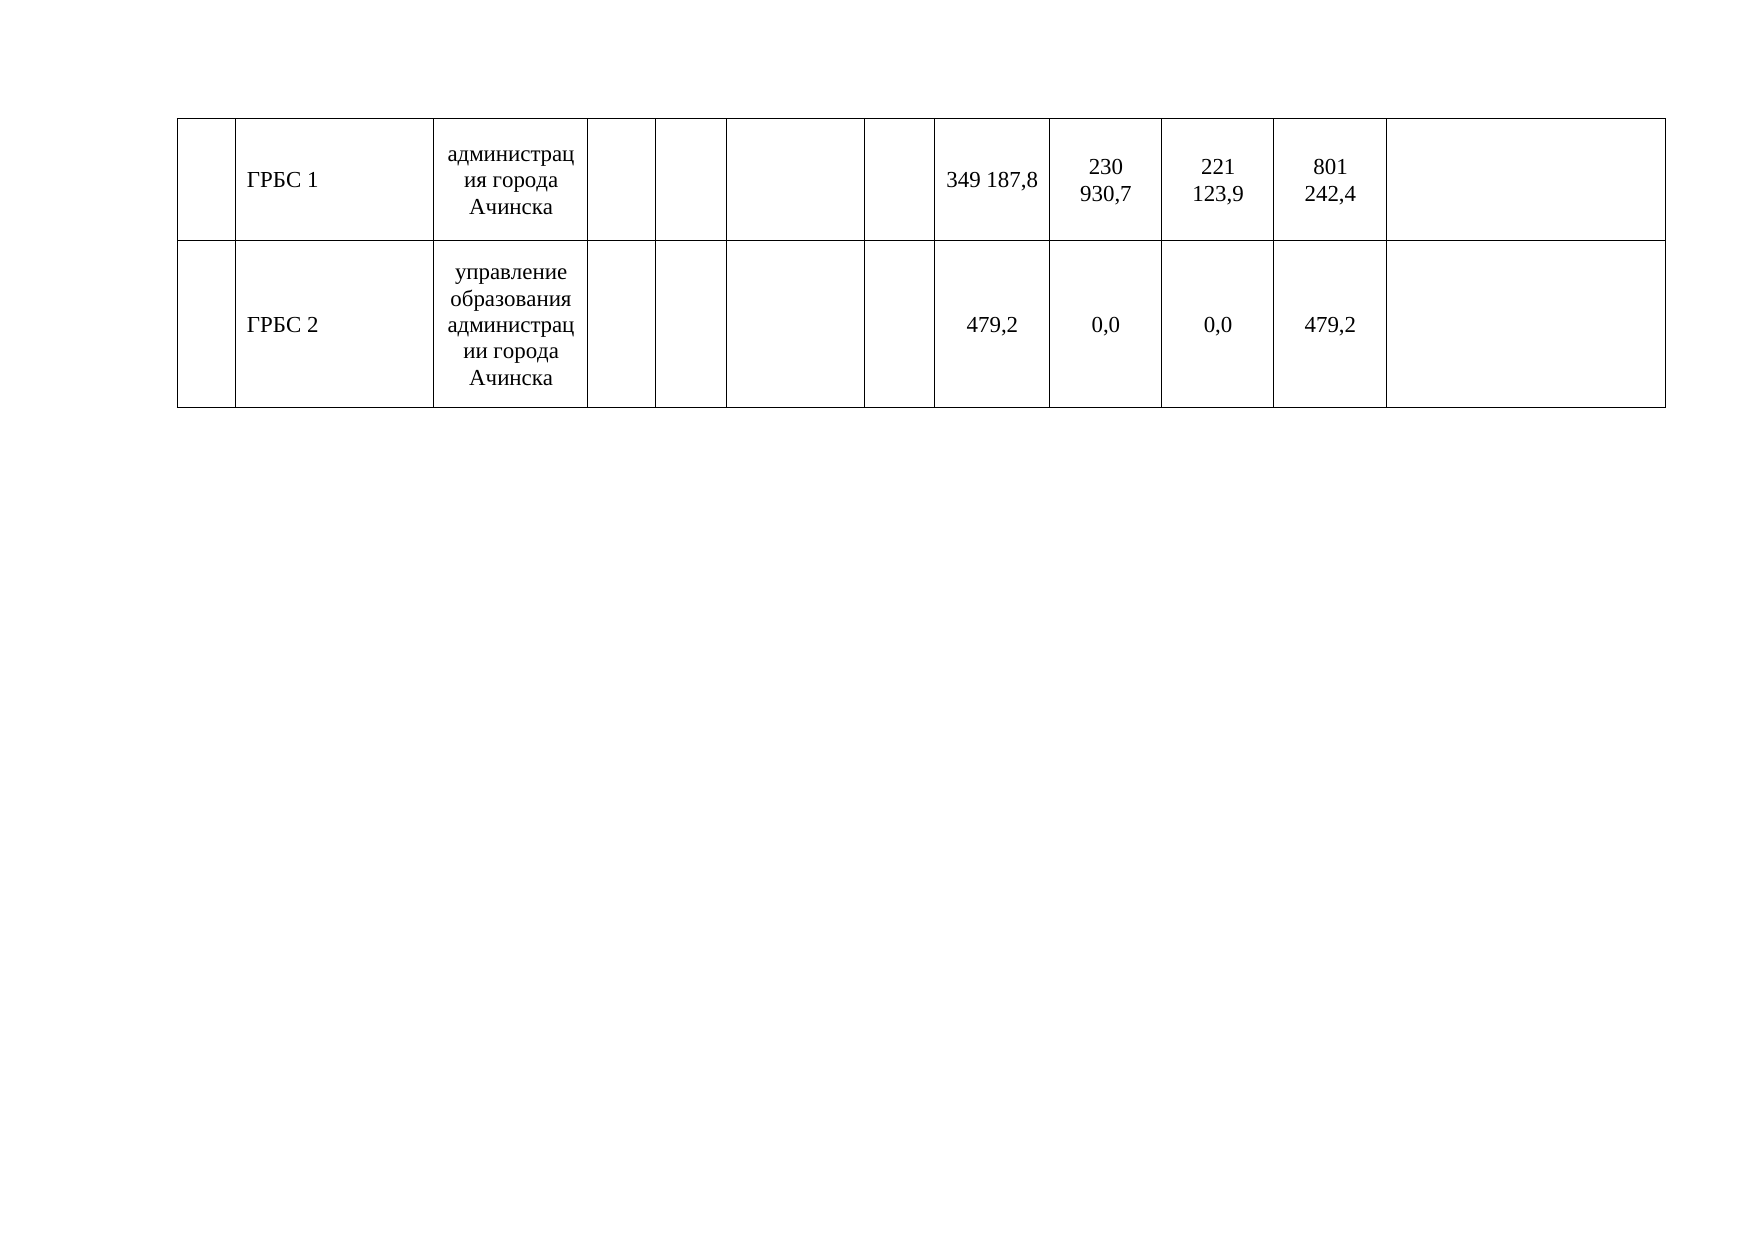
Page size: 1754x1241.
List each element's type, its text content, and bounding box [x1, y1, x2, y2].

table_cell ГРБС 1 [236, 119, 433, 240]
table_cell 230 930,7 [1050, 119, 1161, 240]
table_cell [865, 119, 934, 240]
table_cell [178, 119, 235, 240]
table_cell 349 187,8 [935, 119, 1049, 240]
table_cell [1387, 241, 1665, 407]
table_cell [727, 241, 864, 407]
table_cell управление образования администрации города Ачинска [434, 241, 587, 407]
table_cell 0,0 [1050, 241, 1161, 407]
table_cell 801 242,4 [1274, 119, 1386, 240]
table_cell [656, 119, 726, 240]
table_cell [1387, 119, 1665, 240]
table_cell [727, 119, 864, 240]
table_cell 479,2 [1274, 241, 1386, 407]
table_cell ГРБС 2 [236, 241, 433, 407]
table_cell [588, 119, 655, 240]
table_cell [588, 241, 655, 407]
table_cell [865, 241, 934, 407]
table_cell 0,0 [1162, 241, 1273, 407]
table_cell [178, 241, 235, 407]
table_cell администрация города Ачинска [434, 119, 587, 240]
table_cell 479,2 [935, 241, 1049, 407]
table_cell [656, 241, 726, 407]
table_cell 221 123,9 [1162, 119, 1273, 240]
